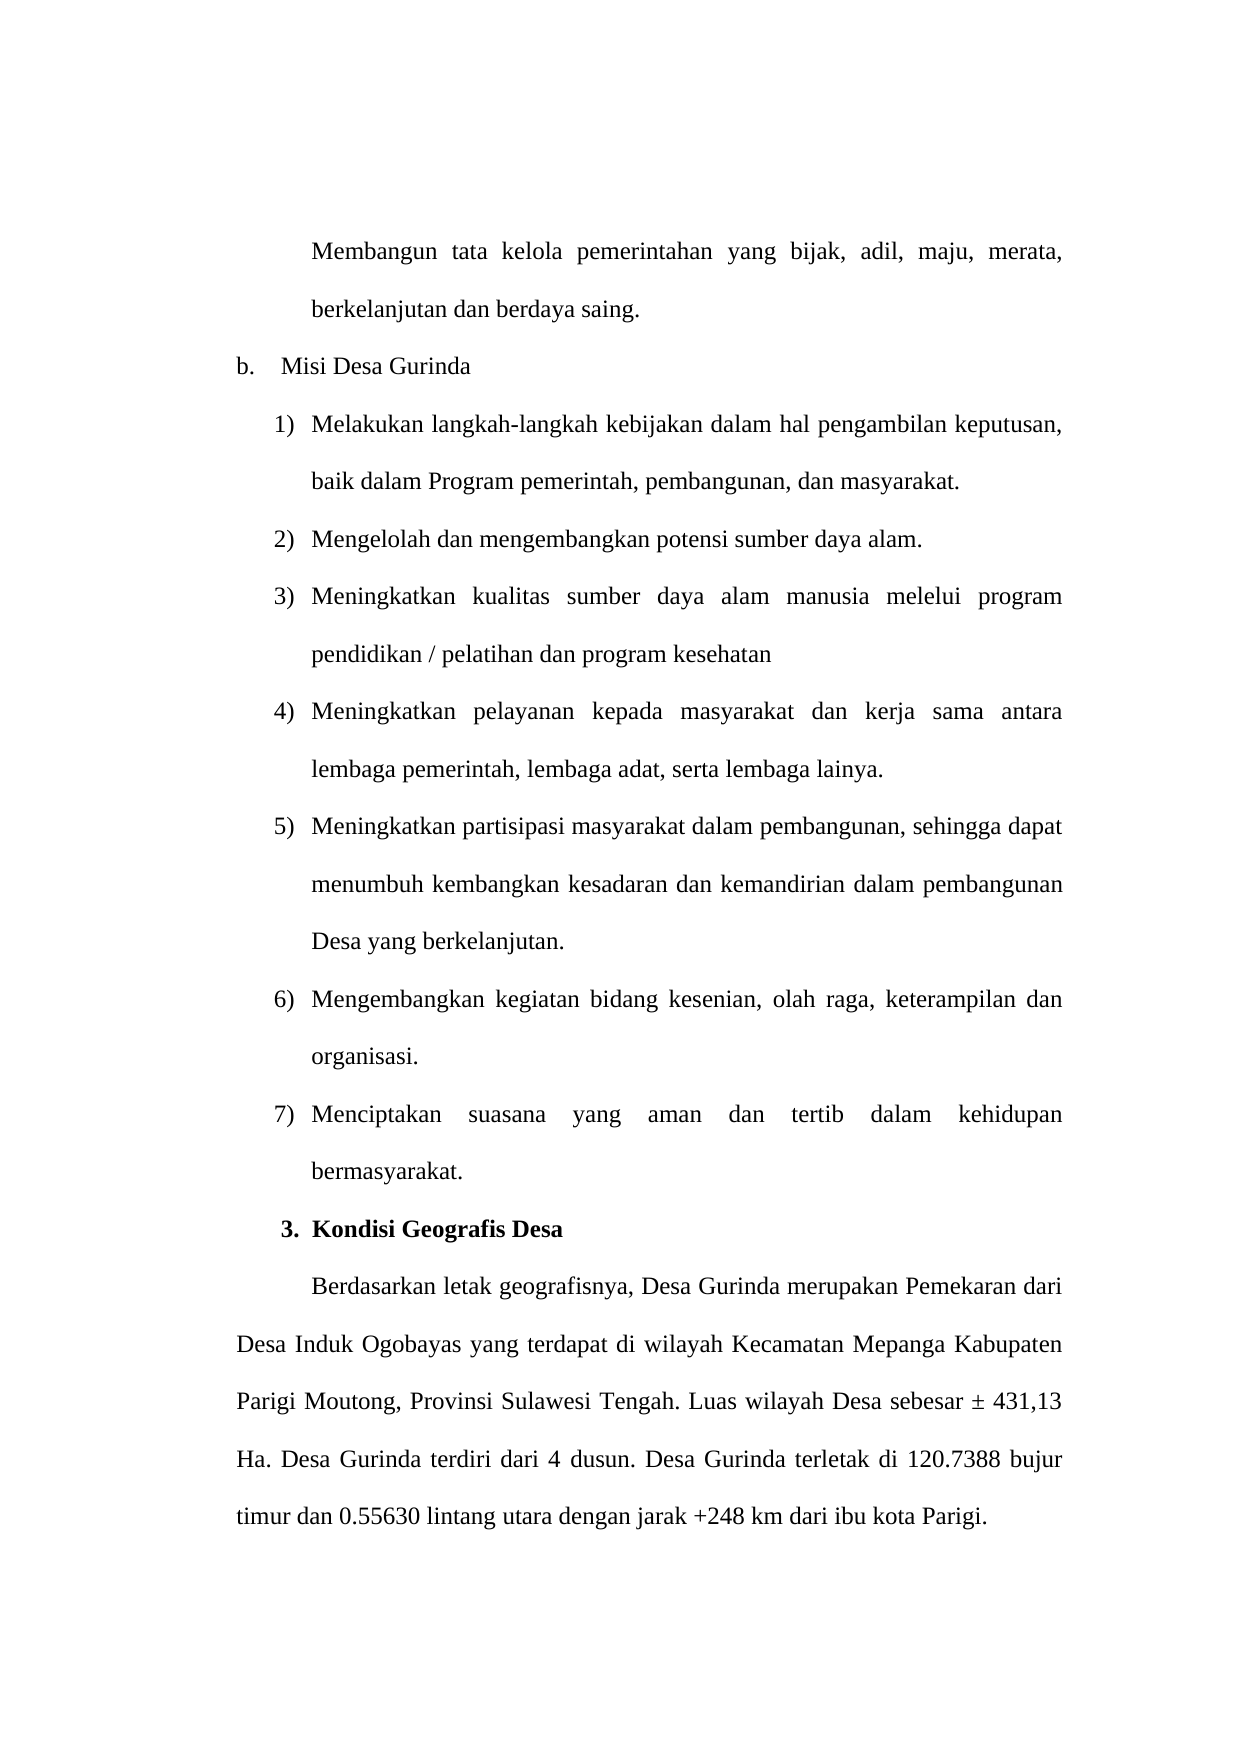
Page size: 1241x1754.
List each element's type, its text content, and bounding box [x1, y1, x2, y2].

list Menciptakan suasana yang aman dan tertib dalam kehidupan bermasyarakat. [274, 1099, 1063, 1185]
list Meningkatkan pelayanan kepada masyarakat dan kerja sama antara lembaga pemerintah, lembaga adat, serta lembaga lainya. [274, 696, 1063, 782]
list Meningkatkan kualitas sumber daya alam manusia melelui program pendidikan / pelatihan dan program kesehatan [274, 581, 1063, 667]
list Mengembangkan kegiatan bidang kesenian, olah raga, keterampilan dan organisasi. [274, 984, 1063, 1070]
list Misi Desa Gurinda [236, 351, 1063, 380]
text 3. Kondisi Geografis Desa [236, 1214, 1063, 1242]
list Meningkatkan partisipasi masyarakat dalam pembangunan, sehingga dapat menumbuh kembangkan kesadaran dan kemandirian dalam pembangunan Desa yang berkelanjutan. [274, 811, 1063, 955]
list Mengelolah dan mengembangkan potensi sumber daya alam. [274, 524, 1063, 552]
list Melakukan langkah-langkah kebijakan dalam hal pengambilan keputusan, baik dalam Program pemerintah, pembangunan, dan masyarakat. [274, 409, 1063, 495]
list Berdasarkan letak geografisnya, Desa Gurinda merupakan Pemekaran dari Desa Induk Ogobayas yang terdapat di wilayah Kecamatan Mepanga Kabupaten Parigi Moutong, Provinsi Sulawesi Tengah. Luas wilayah Desa sebesar ± 431,13 Ha. Desa Gurinda terdiri dari 4 dusun. Desa Gurinda terletak di 120.7388 bujur timur dan 0.55630 lintang utara dengan jarak +248 km dari ibu kota Parigi. [236, 1271, 1063, 1530]
list Membangun tata kelola pemerintahan yang bijak, adil, maju, merata, berkelanjutan dan berdaya saing. [311, 236, 1063, 322]
